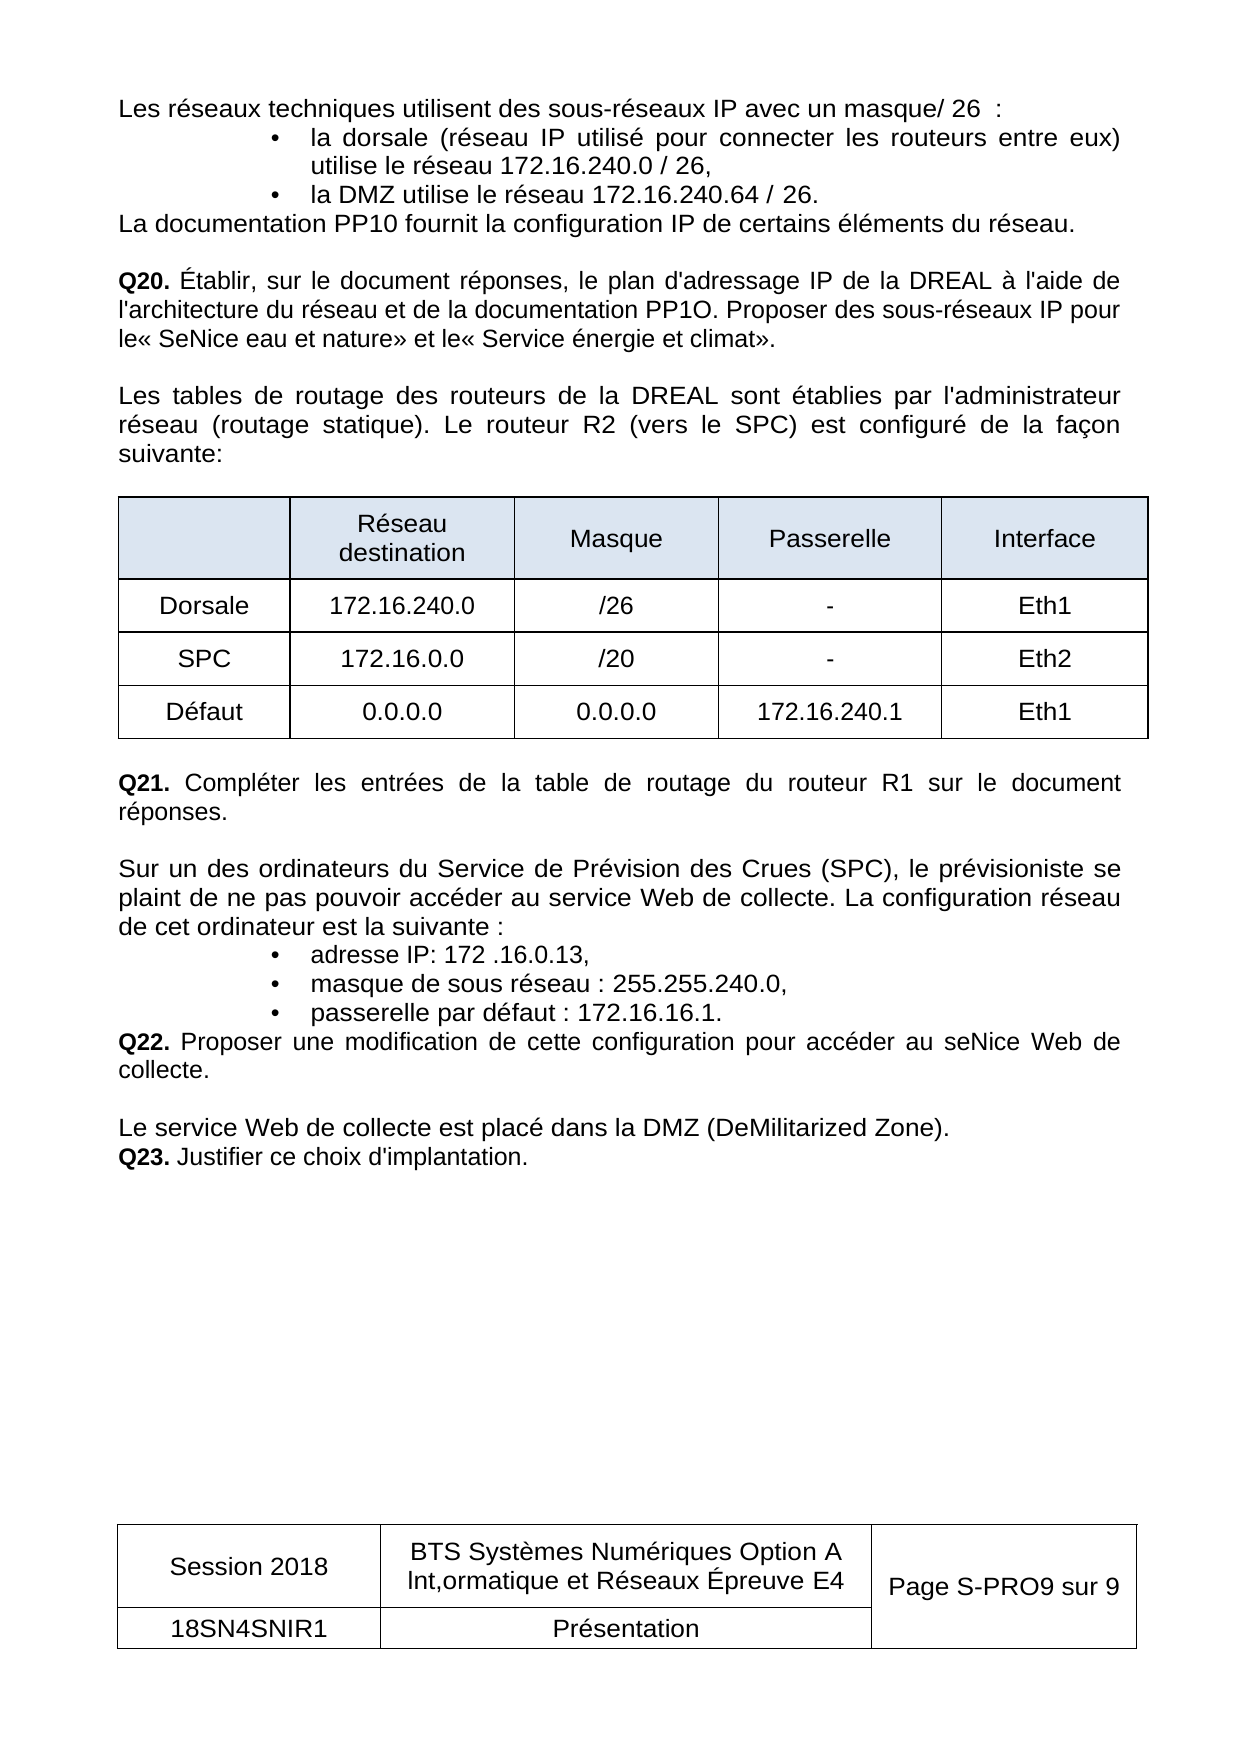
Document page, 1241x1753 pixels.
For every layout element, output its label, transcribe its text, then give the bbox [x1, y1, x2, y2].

table_cell 172.16.240.1 [719, 686, 941, 737]
text Q23. Justifier ce choix d'implantation. [118, 1142, 1123, 1170]
list la DMZ utilise le réseau 172.16.240.64 / 26. [271, 180, 1123, 209]
text Q22. Proposer une modification de cette configuration pour accéder au seNice Web de collecte. [118, 1027, 1123, 1084]
table_cell 172.16.0.0 [291, 633, 514, 684]
table_cell Défaut [119, 686, 289, 737]
text Sur un des ordinateurs du Service de Prévision des Crues (SPC), le prévisioniste se plaint de ne pas pouvoir accéder au service Web de collecte. La configuration réseau de cet ordinateur est la suivante : [118, 854, 1123, 940]
table_cell - [719, 633, 941, 684]
text Le service Web de collecte est placé dans la DMZ (DeMilitarized Zone). [118, 1113, 1123, 1142]
table_header [119, 498, 289, 578]
table_header Passerelle [719, 498, 941, 578]
table_cell 0.0.0.0 [515, 686, 718, 737]
text Les tables de routage des routeurs de la DREAL sont établies par l'administrateur réseau (routage statique). Le routeur R2 (vers le SPC) est configuré de la façon suivante: [118, 381, 1123, 467]
text Q20. Établir, sur le document réponses, le plan d'adressage IP de la DREAL à l'aide de l'architecture du réseau et de la documentation PP1O. Proposer des sous-réseaux IP pour le« SeNice eau et nature» et le« Service énergie et climat». [118, 266, 1123, 352]
table_cell Eth1 [942, 580, 1147, 631]
table_cell /26 [515, 580, 718, 631]
table_cell 172.16.240.0 [291, 580, 514, 631]
table_header Réseau destination [291, 498, 514, 578]
table_cell - [719, 580, 941, 631]
table_cell SPC [119, 633, 289, 684]
table_cell /20 [515, 633, 718, 684]
list adresse IP: 172 .16.0.13, [271, 940, 1123, 969]
table_cell Eth1 [942, 686, 1147, 737]
table_header Interface [942, 498, 1147, 578]
table_cell 0.0.0.0 [291, 686, 514, 737]
text Les réseaux techniques utilisent des sous-réseaux IP avec un masque/ 26 : [118, 94, 1123, 122]
table_cell Eth2 [942, 633, 1147, 684]
list masque de sous réseau : 255.255.240.0, [271, 969, 1123, 998]
text La documentation PP10 fournit la configuration IP de certains éléments du réseau. [118, 209, 1123, 237]
table_cell Dorsale [119, 580, 289, 631]
text Q21. Compléter les entrées de la table de routage du routeur R1 sur le document réponses. [118, 768, 1123, 825]
table_header Masque [515, 498, 718, 578]
list la dorsale (réseau IP utilisé pour connecter les routeurs entre eux) utilise le réseau 172.16.240.0 / 26, [271, 122, 1123, 180]
list passerelle par défaut : 172.16.16.1. [271, 998, 1123, 1027]
